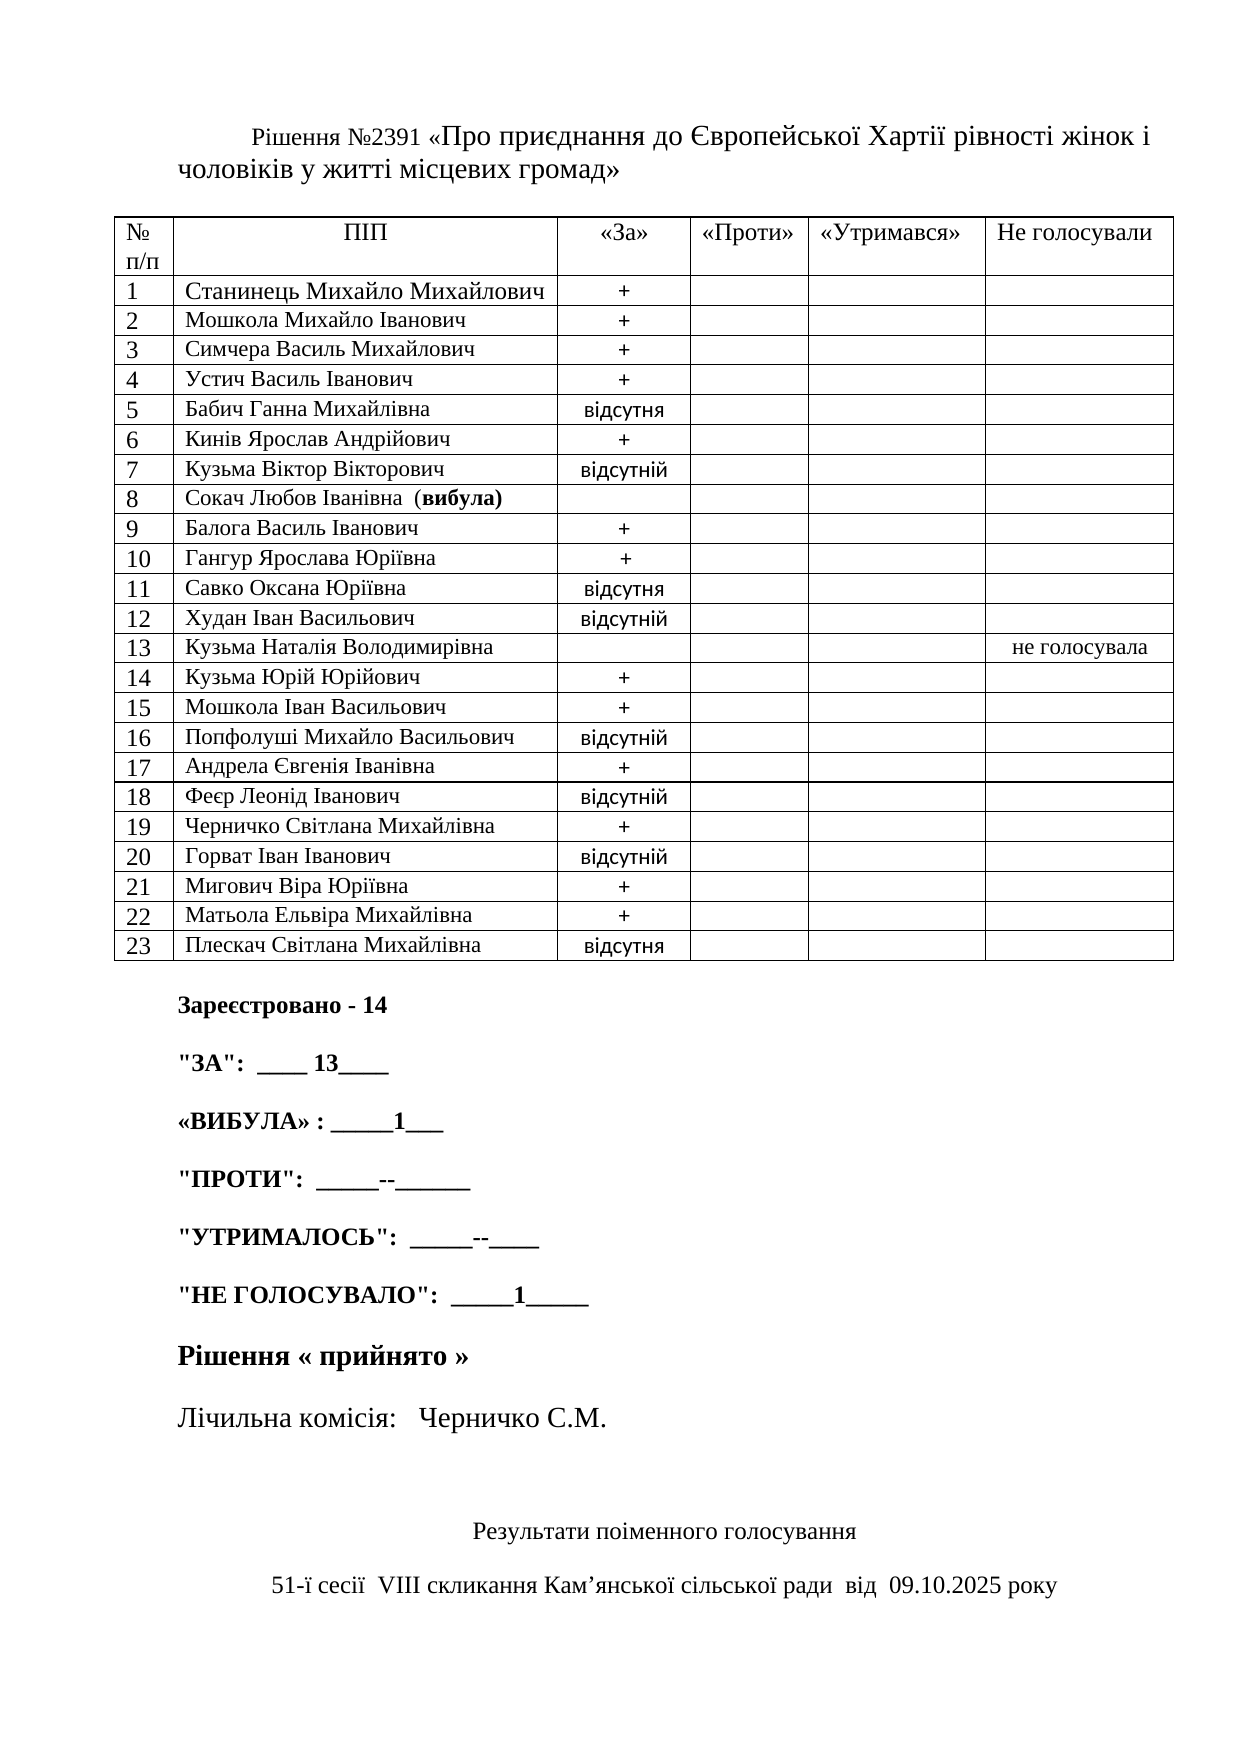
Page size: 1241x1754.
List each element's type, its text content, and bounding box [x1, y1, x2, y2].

table_cell [986, 842, 1173, 871]
table_cell [986, 425, 1173, 454]
table_cell [809, 306, 985, 334]
table_cell + [558, 812, 690, 841]
table_cell [809, 365, 985, 394]
table_cell відсутній [558, 842, 690, 871]
table_cell 20 [115, 842, 173, 871]
table_cell [986, 723, 1173, 752]
table_cell [986, 485, 1173, 513]
table_cell Балога Василь Іванович [174, 514, 557, 543]
table_cell [691, 842, 808, 871]
table_cell [986, 395, 1173, 424]
table_cell [691, 455, 808, 483]
table_cell 6 [115, 425, 173, 454]
table_cell Андрела Євгенія Іванівна [174, 753, 557, 781]
table_cell Симчера Василь Михайлович [174, 336, 557, 364]
table_cell відсутній [558, 783, 690, 811]
table_cell Матьола Ельвіра Михайлівна [174, 902, 557, 930]
table_header «Проти» [691, 218, 808, 275]
table_cell + [558, 902, 690, 930]
text Зареєстровано - 14 [177, 990, 1152, 1019]
text "УТРИМАЛОСЬ": _____--____ [177, 1222, 1152, 1251]
table_cell [809, 514, 985, 543]
table_cell [691, 902, 808, 930]
table_cell 14 [115, 663, 173, 692]
table_cell відсутній [558, 723, 690, 752]
table_cell [809, 276, 985, 305]
table_cell Мошкола Іван Васильович [174, 693, 557, 722]
table_cell [691, 485, 808, 513]
table_cell [986, 306, 1173, 334]
table_cell 17 [115, 753, 173, 781]
table_cell Попфолуші Михайло Васильович [174, 723, 557, 752]
table_cell [691, 663, 808, 692]
table_header Не голосували [986, 218, 1173, 275]
text "НЕ ГОЛОСУВАЛО": _____1_____ [177, 1280, 1152, 1309]
table_header № п/п [115, 218, 173, 275]
table_cell [986, 336, 1173, 364]
table_cell 16 [115, 723, 173, 752]
table_cell [691, 514, 808, 543]
table_cell [986, 931, 1173, 960]
table_cell [691, 544, 808, 573]
table_cell [986, 812, 1173, 841]
table_cell [809, 663, 985, 692]
table_cell + [558, 336, 690, 364]
table_cell [986, 604, 1173, 632]
table_cell [691, 693, 808, 722]
table_cell + [558, 365, 690, 394]
table_cell [986, 693, 1173, 722]
table_cell Кузьма Юрій Юрійович [174, 663, 557, 692]
table_cell 15 [115, 693, 173, 722]
table_cell [986, 544, 1173, 573]
table_cell + [558, 276, 690, 305]
table_cell [691, 395, 808, 424]
table_cell + [558, 693, 690, 722]
table_cell [809, 604, 985, 632]
table_cell відсутній [558, 604, 690, 632]
table_cell відсутня [558, 395, 690, 424]
table_cell [691, 931, 808, 960]
table_cell [986, 574, 1173, 603]
table_cell Савко Оксана Юріївна [174, 574, 557, 603]
table_cell Худан Іван Васильович [174, 604, 557, 632]
table_cell [809, 842, 985, 871]
table_cell 11 [115, 574, 173, 603]
table_cell [809, 425, 985, 454]
table_cell 4 [115, 365, 173, 394]
table_cell Горват Іван Іванович [174, 842, 557, 871]
table_cell 3 [115, 336, 173, 364]
text Лічильна комісія: Черничко С.М. [177, 1401, 1152, 1434]
table_cell [691, 783, 808, 811]
table_cell [809, 485, 985, 513]
table_cell [691, 812, 808, 841]
table_cell 1 [115, 276, 173, 305]
table_cell [691, 634, 808, 662]
table_cell 10 [115, 544, 173, 573]
table_cell [986, 365, 1173, 394]
table_cell Гангур Ярослава Юріївна [174, 544, 557, 573]
table_cell [986, 902, 1173, 930]
table_cell + [558, 544, 690, 573]
table_cell 7 [115, 455, 173, 483]
table_header «За» [558, 218, 690, 275]
table_cell [986, 276, 1173, 305]
text Рішення №2391 «Про приєднання до Європейської Хартії рівності жінок і чоловіків у житті місцевих громад» [177, 118, 1152, 185]
table_cell 8 [115, 485, 173, 513]
table_cell Устич Василь Іванович [174, 365, 557, 394]
table_cell Феєр Леонід Іванович [174, 783, 557, 811]
table_cell [691, 276, 808, 305]
table_cell [809, 872, 985, 901]
table_cell 22 [115, 902, 173, 930]
table_cell [986, 872, 1173, 901]
table_cell 21 [115, 872, 173, 901]
table_cell Кузьма Наталія Володимирівна [174, 634, 557, 662]
table_cell + [558, 425, 690, 454]
table_cell 5 [115, 395, 173, 424]
table_cell + [558, 753, 690, 781]
table_cell [809, 634, 985, 662]
table_cell [691, 872, 808, 901]
table_cell Кузьма Віктор Вікторович [174, 455, 557, 483]
table_cell + [558, 663, 690, 692]
table_cell [809, 544, 985, 573]
table_cell відсутній [558, 455, 690, 483]
table_cell Станинець Михайло Михайлович [174, 276, 557, 305]
table_cell відсутня [558, 931, 690, 960]
table_cell + [558, 872, 690, 901]
table_cell [986, 663, 1173, 692]
table_cell [809, 902, 985, 930]
table_header «Утримався» [809, 218, 985, 275]
table_cell [558, 485, 690, 513]
table_cell [558, 634, 690, 662]
table_cell 23 [115, 931, 173, 960]
text Результати поіменного голосування [177, 1516, 1152, 1545]
table_cell 19 [115, 812, 173, 841]
table_cell Плескач Світлана Михайлівна [174, 931, 557, 960]
table_cell [691, 574, 808, 603]
table_cell [809, 693, 985, 722]
text Рішення « прийнято » [177, 1338, 1152, 1371]
table_cell Мошкола Михайло Іванович [174, 306, 557, 334]
table_cell 13 [115, 634, 173, 662]
table_cell 18 [115, 783, 173, 811]
table_header ПІП [174, 218, 557, 275]
table_cell 12 [115, 604, 173, 632]
table_cell [809, 574, 985, 603]
table_cell Черничко Світлана Михайлівна [174, 812, 557, 841]
table_cell Кинів Ярослав Андрійович [174, 425, 557, 454]
text «ВИБУЛА» : _____1___ [177, 1106, 1152, 1135]
table_cell [691, 306, 808, 334]
table_cell [809, 753, 985, 781]
table_cell Бабич Ганна Михайлівна [174, 395, 557, 424]
table_cell [691, 604, 808, 632]
text 51-ї сесії VІІІ скликання Кам’янської сільської ради від 09.10.2025 року [177, 1570, 1152, 1598]
table_cell 2 [115, 306, 173, 334]
table_cell + [558, 306, 690, 334]
text "ЗА": ____ 13____ [177, 1048, 1152, 1077]
table_cell відсутня [558, 574, 690, 603]
table_cell [809, 812, 985, 841]
text "ПРОТИ": _____--______ [177, 1164, 1152, 1193]
table_cell [691, 723, 808, 752]
table_cell [986, 783, 1173, 811]
table_cell [691, 336, 808, 364]
table_cell [809, 395, 985, 424]
table_cell 9 [115, 514, 173, 543]
table_cell [809, 931, 985, 960]
table_cell не голосувала [986, 634, 1173, 662]
table_cell [986, 753, 1173, 781]
table_cell [986, 514, 1173, 543]
table_cell [986, 455, 1173, 483]
table_cell [809, 783, 985, 811]
table_cell [691, 753, 808, 781]
table_cell [691, 365, 808, 394]
table_cell [691, 425, 808, 454]
table_cell + [558, 514, 690, 543]
table_cell [809, 723, 985, 752]
table_cell Сокач Любов Іванівна (вибула) [174, 485, 557, 513]
table_cell [809, 336, 985, 364]
table_cell [809, 455, 985, 483]
table_cell Мигович Віра Юріївна [174, 872, 557, 901]
